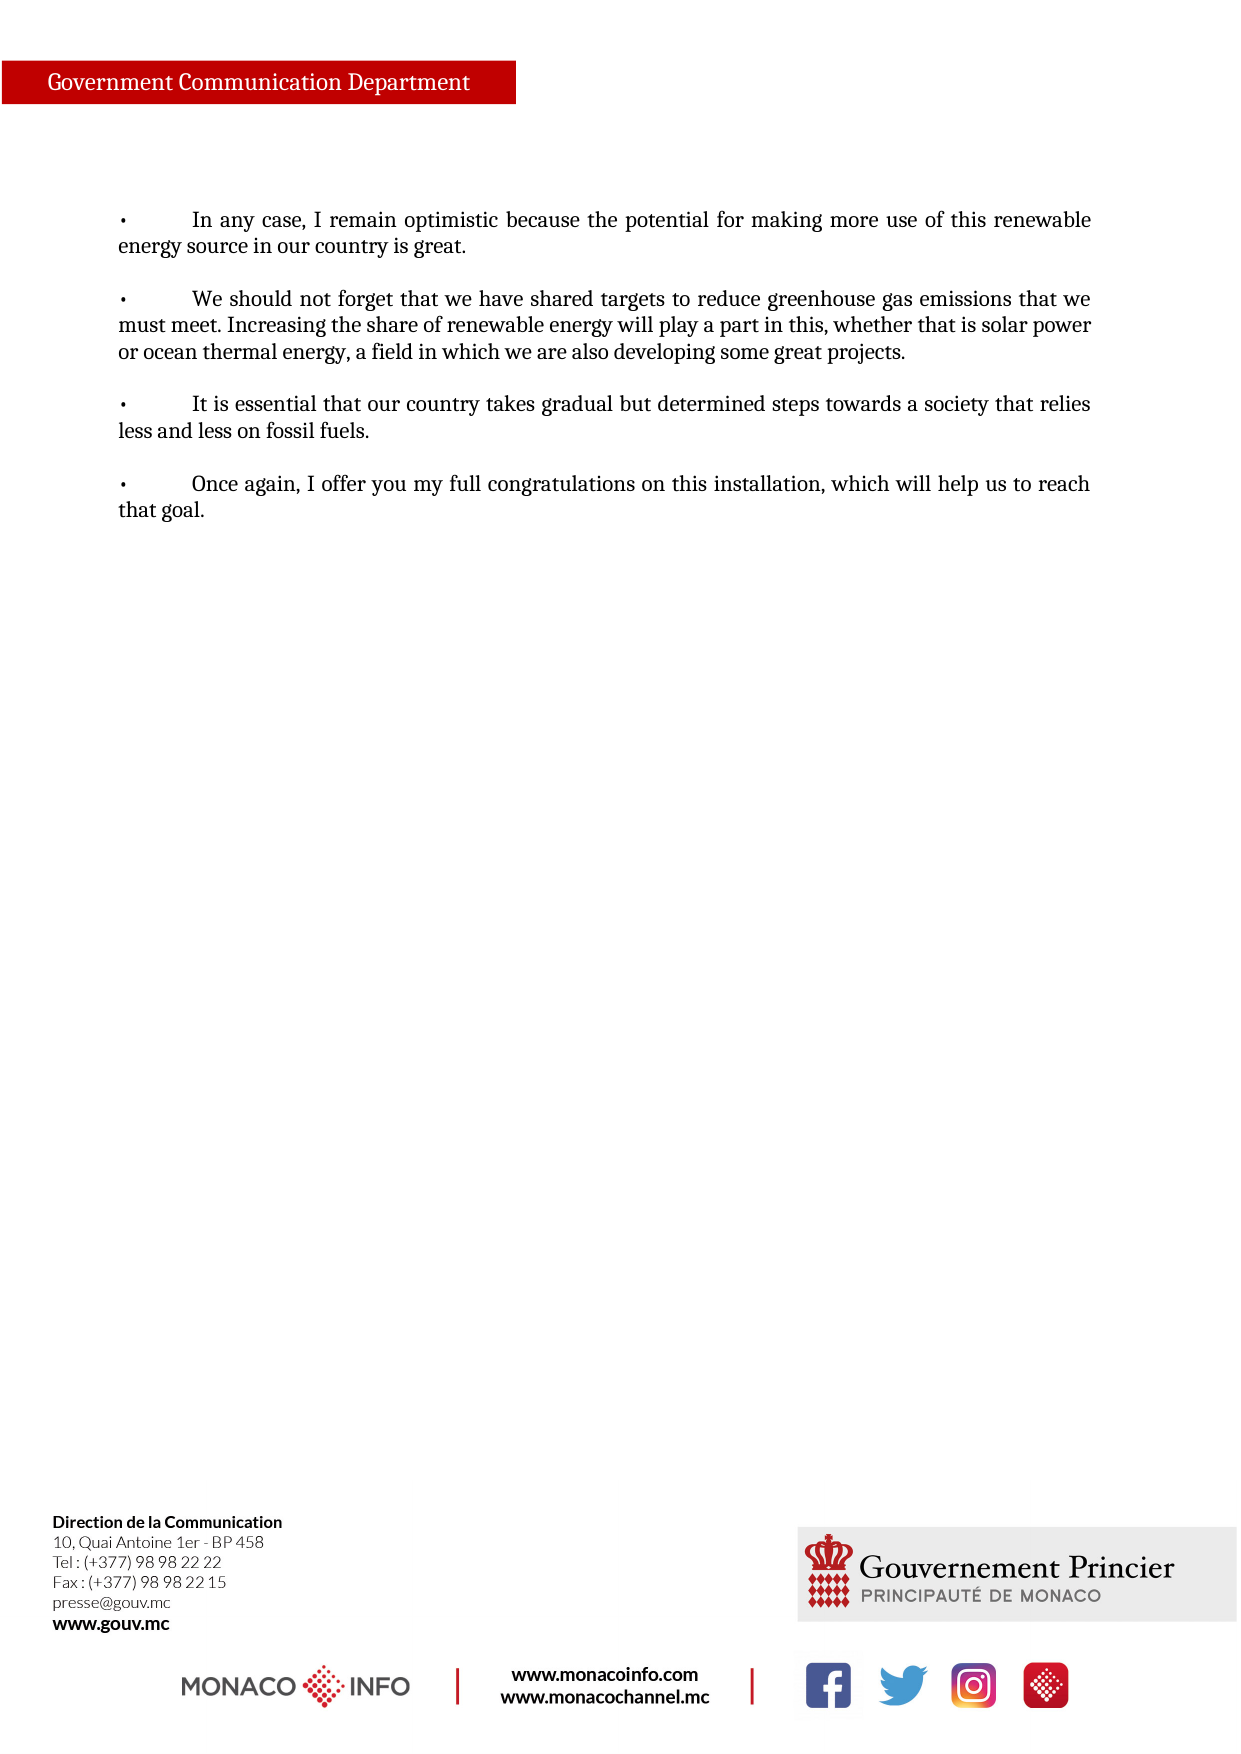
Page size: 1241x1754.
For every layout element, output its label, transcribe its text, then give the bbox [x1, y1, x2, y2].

text • We should not forget that we have shared targets to reduce greenhouse gas emissions that we must meet. Increasing the share of renewable energy will play a part in this, whether that is solar power or ocean thermal energy, a field in which we are also developing some great projects. [118, 286, 1093, 365]
text • Once again, I offer you my full congratulations on this installation, which will help us to reach that goal. [118, 470, 1093, 523]
text • It is essential that our country takes gradual but determined steps towards a society that relies less and less on fossil fuels. [118, 391, 1093, 444]
text • In any case, I remain optimistic because the potential for making more use of this renewable energy source in our country is great. [118, 207, 1093, 259]
picture [0, 1480, 1237, 1754]
